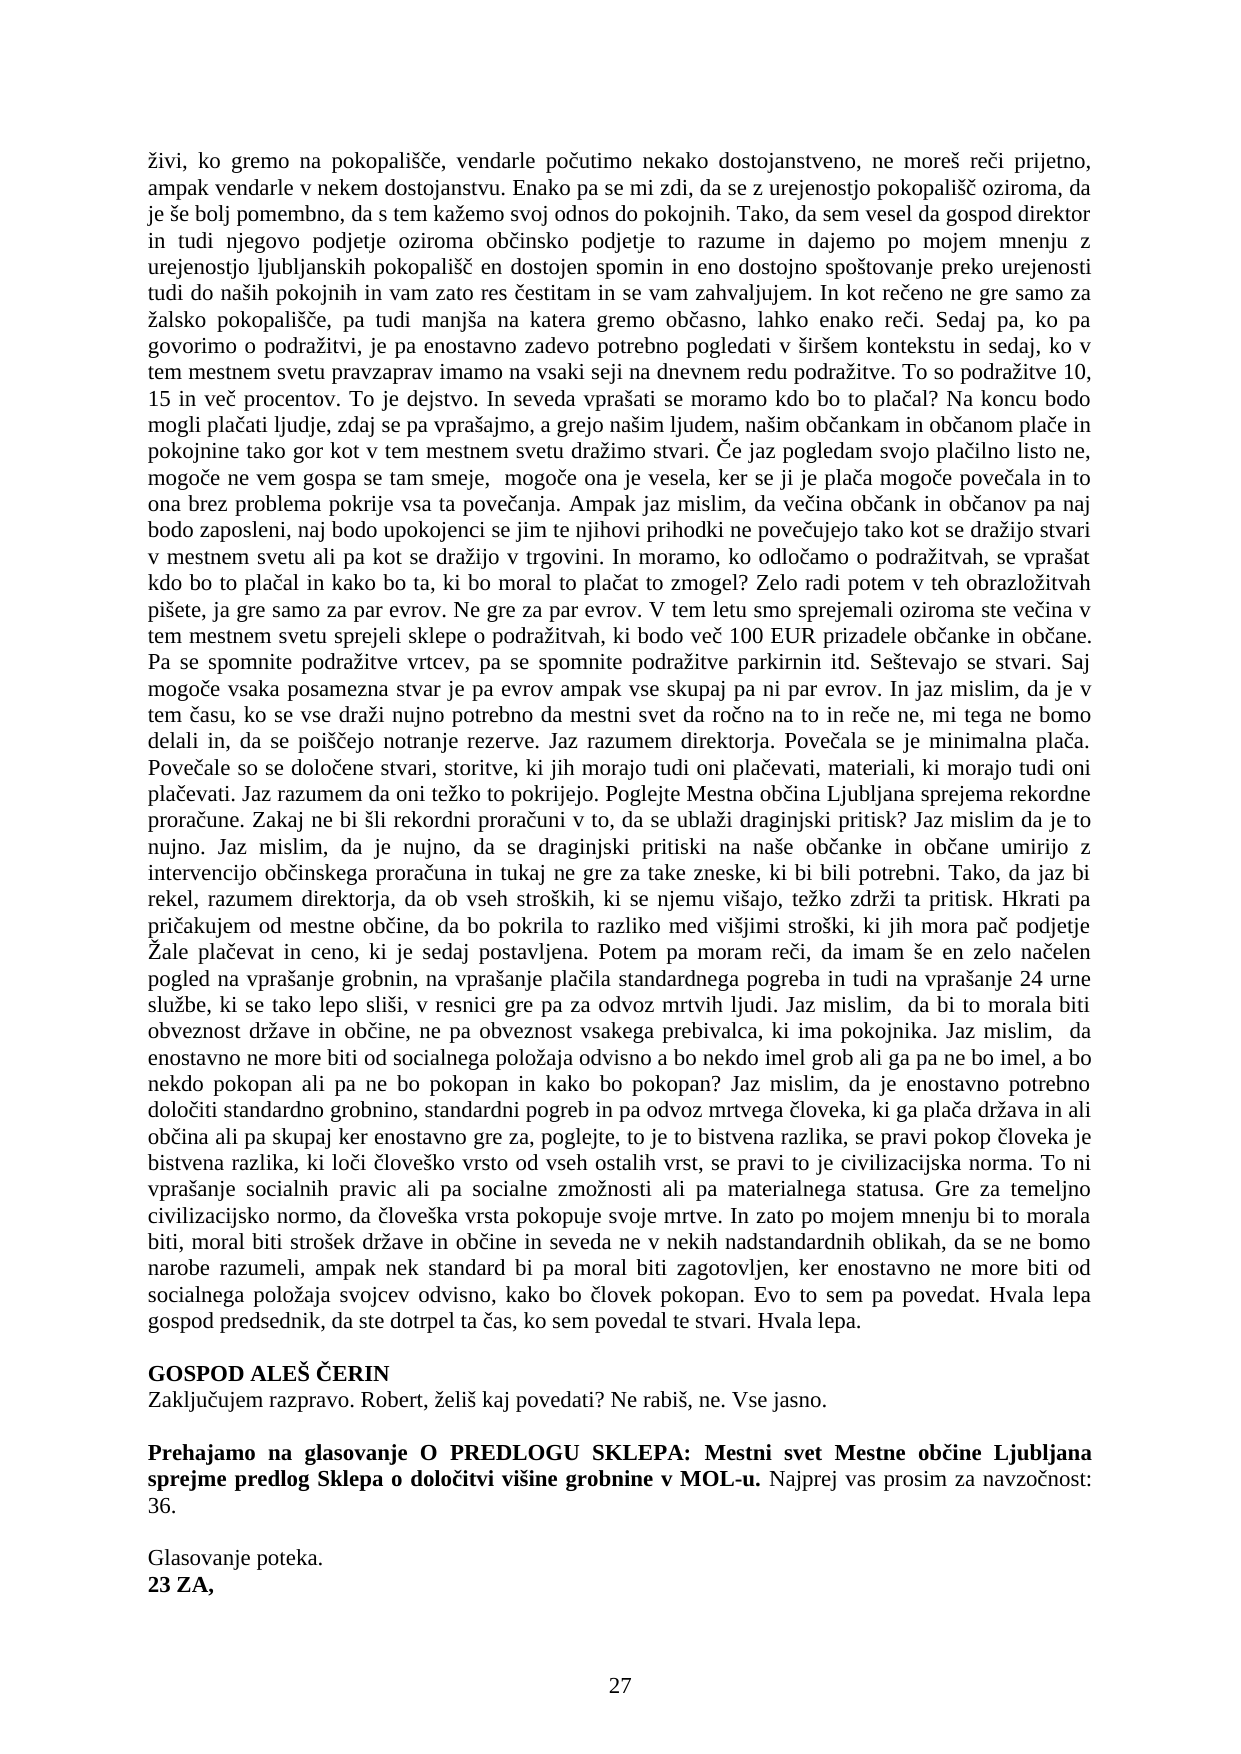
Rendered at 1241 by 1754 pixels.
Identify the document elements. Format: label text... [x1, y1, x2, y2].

text Glasovanje poteka. [148, 1544, 1093, 1571]
text GOSPOD ALEŠ ČERIN [148, 1360, 1093, 1386]
text Zaključujem razpravo. Robert, želiš kaj povedati? Ne rabiš, ne. Vse jasno. [148, 1386, 1093, 1413]
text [148, 148, 1093, 1333]
text 23 ZA, [148, 1571, 1093, 1597]
text Prehajamo na glasovanje O PREDLOGU SKLEPA: Mestni svet Mestne občine Ljubljana sprejme predlog Sklepa o določitvi višine grobnine v MOL-u. Najprej vas prosim za navzočnost: 36. [148, 1439, 1093, 1518]
